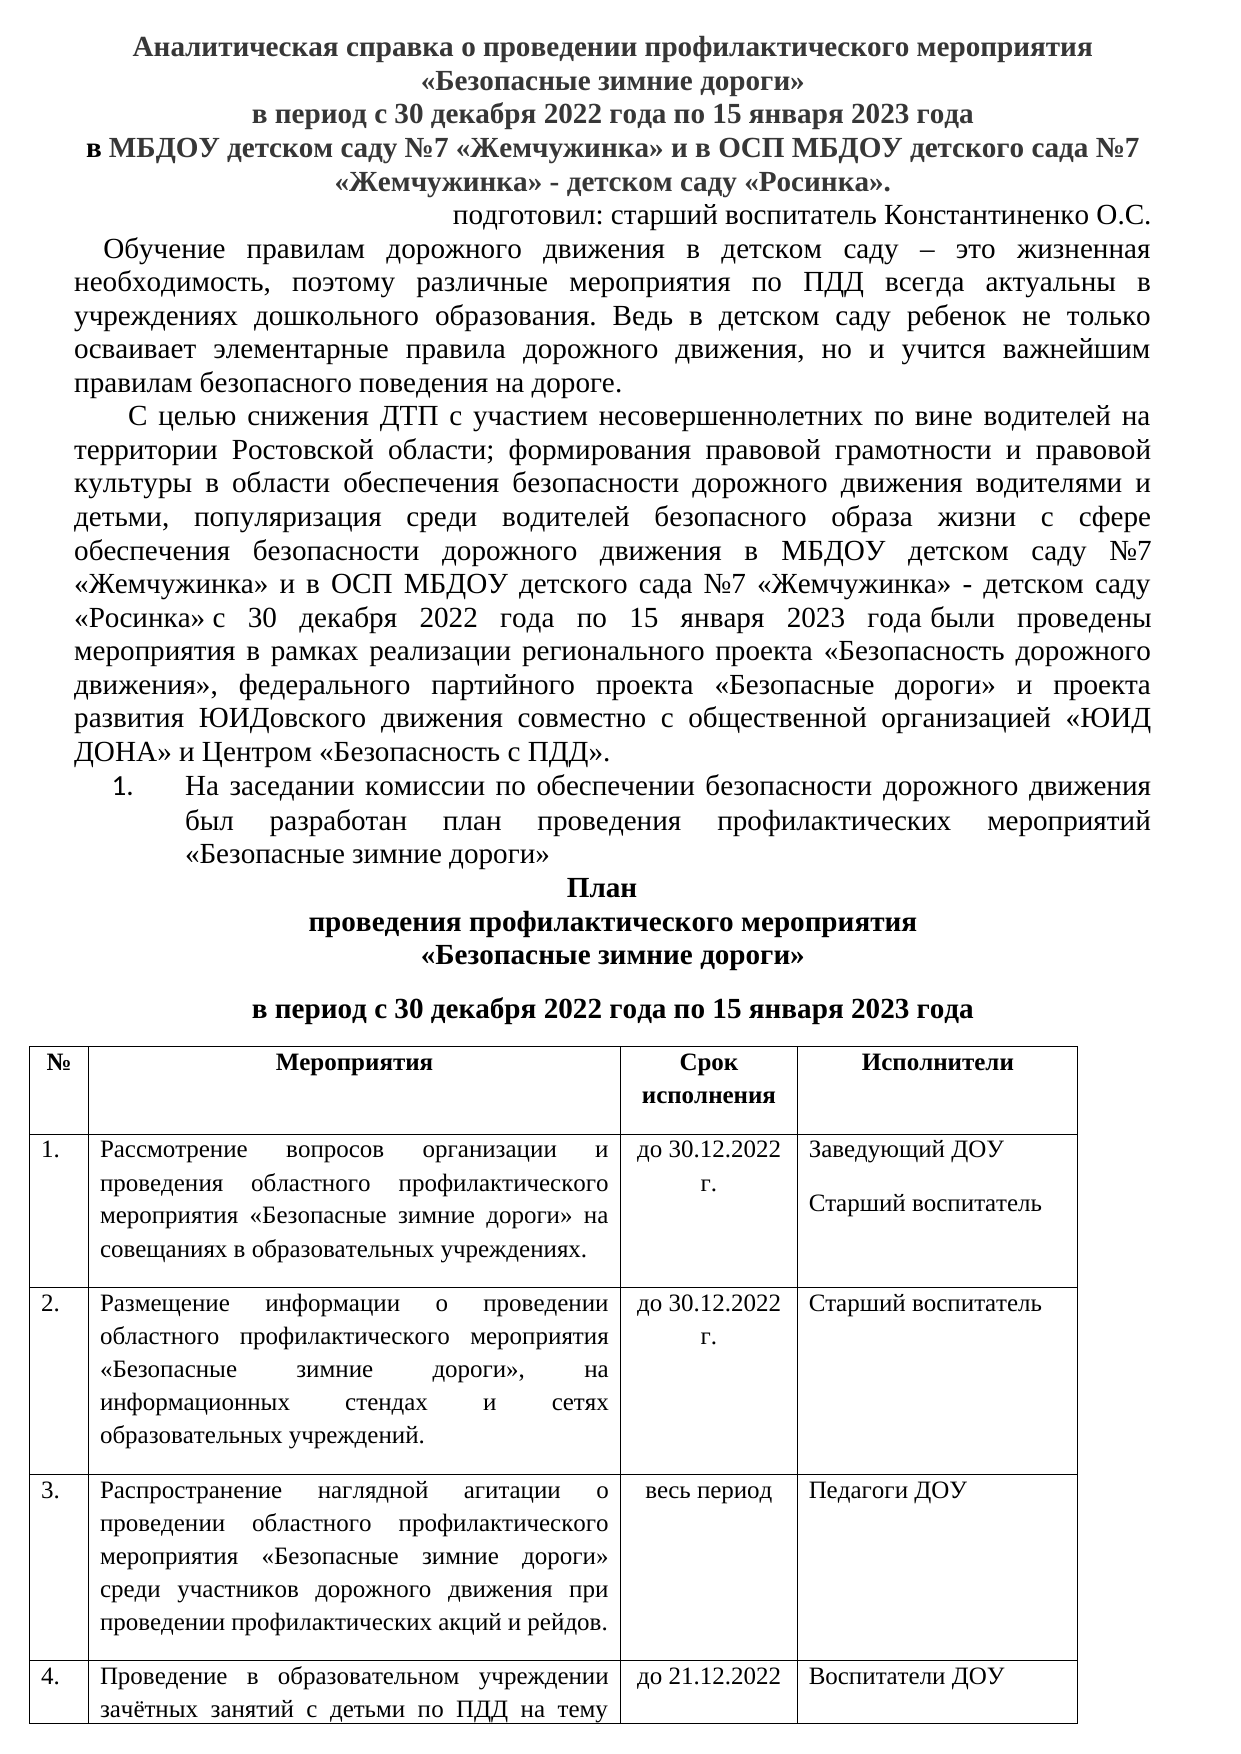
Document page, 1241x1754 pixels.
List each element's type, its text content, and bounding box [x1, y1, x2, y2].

text в период с 30 декабря 2022 года по 15 января 2023 года [74, 97, 1152, 130]
table_header Исполнители [798, 1047, 1077, 1133]
text в МБДОУ детском саду №7 «Жемчужинка» и в ОСП МБДОУ детского сада №7 «Жемчужинка» - детском саду «Росинка». [74, 130, 1152, 197]
table_cell весь период [621, 1475, 797, 1660]
text С целью снижения ДТП с участием несовершеннолетних по вине водителей на территории Ростовской области; формирования правовой грамотности и правовой культуры в области обеспечения безопасности дорожного движения водителями и детьми, популяризация среди водителей безопасного образа жизни с сфере обеспечения безопасности дорожного движения в МБДОУ детском саду №7 «Жемчужинка» и в ОСП МБДОУ детского сада №7 «Жемчужинка» - детском саду «Росинка» с 30 декабря 2022 года по 15 января 2023 года были проведены мероприятия в рамках реализации регионального проекта «Безопасность дорожного движения», федерального партийного проекта «Безопасные дороги» и проекта развития ЮИДовского движения совместно с общественной организацией «ЮИД ДОНА» и Центром «Безопасность с ПДД». [74, 398, 1152, 767]
table_cell 3. [30, 1475, 88, 1660]
text в период с 30 декабря 2022 года по 15 января 2023 года [74, 992, 1152, 1025]
text проведения профилактического мероприятия «Безопасные зимние дороги» [74, 904, 1152, 971]
table_cell 2. [30, 1288, 88, 1474]
table_cell Заведующий ДОУ Старший воспитатель [798, 1135, 1077, 1287]
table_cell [89, 1661, 620, 1723]
text Обучение правилам дорожного движения в детском саду – это жизненная необходимость, поэтому различные мероприятия по ПДД всегда актуальны в учреждениях дошкольного образования. Ведь в детском саду ребенок не только осваивает элементарные правила дорожного движения, но и учится важнейшим правилам безопасного поведения на дороге. [74, 231, 1152, 398]
table_cell Рассмотрение вопросов организации и проведения областного профилактического мероприятия «Безопасные зимние дороги» на совещаниях в образовательных учреждениях. [89, 1135, 620, 1287]
text подготовил: старший воспитатель Константиненко О.С. [74, 197, 1152, 231]
table_cell Воспитатели ДОУ [798, 1661, 1077, 1723]
list На заседании комиссии по обеспечении безопасности дорожного движения был разработан план проведения профилактических мероприятий «Безопасные зимние дороги» [111, 767, 1152, 870]
table_cell до 30.12.2022 г. [621, 1288, 797, 1474]
table_cell Педагоги ДОУ [798, 1475, 1077, 1660]
table_cell Распространение наглядной агитации о проведении областного профилактического мероприятия «Безопасные зимние дороги» среди участников дорожного движения при проведении профилактических акций и рейдов. [89, 1475, 620, 1660]
table_cell до 30.12.2022 г. [621, 1135, 797, 1287]
text Аналитическая справка о проведении профилактического мероприятия [74, 29, 1152, 63]
text План [111, 870, 1152, 904]
table_cell Старший воспитатель [798, 1288, 1077, 1474]
table_cell 1. [30, 1135, 88, 1287]
table_header № [30, 1047, 88, 1133]
table_header Срок исполнения [621, 1047, 797, 1133]
table_cell 4. [30, 1661, 88, 1723]
text «Безопасные зимние дороги» [74, 63, 1152, 97]
table_cell до 21.12.2022 г. [621, 1661, 797, 1723]
table_cell Размещение информации о проведении областного профилактического мероприятия «Безопасные зимние дороги», на информационных стендах и сетях образовательных учреждений. [89, 1288, 620, 1474]
table_header Мероприятия [89, 1047, 620, 1133]
